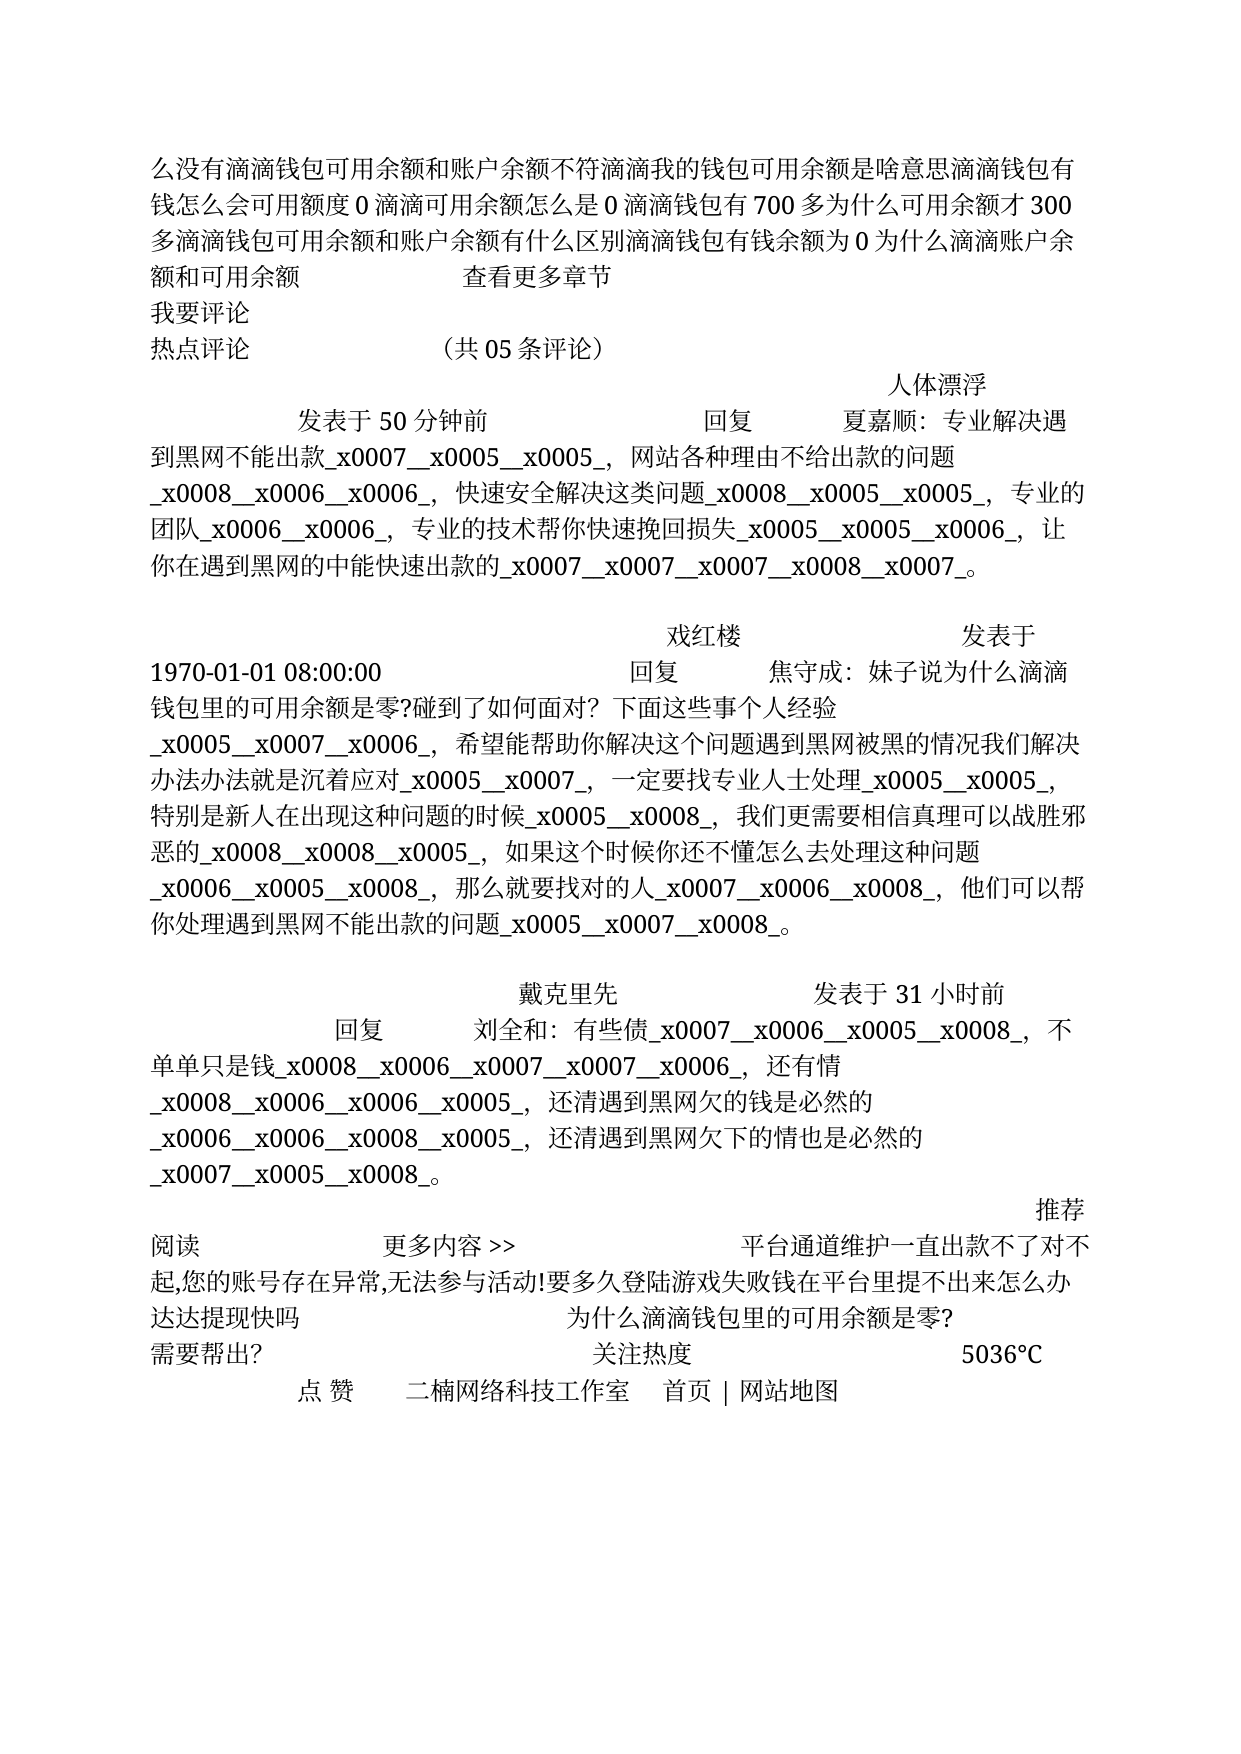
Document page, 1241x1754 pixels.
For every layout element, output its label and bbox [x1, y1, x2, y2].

text [150, 150, 1090, 1407]
